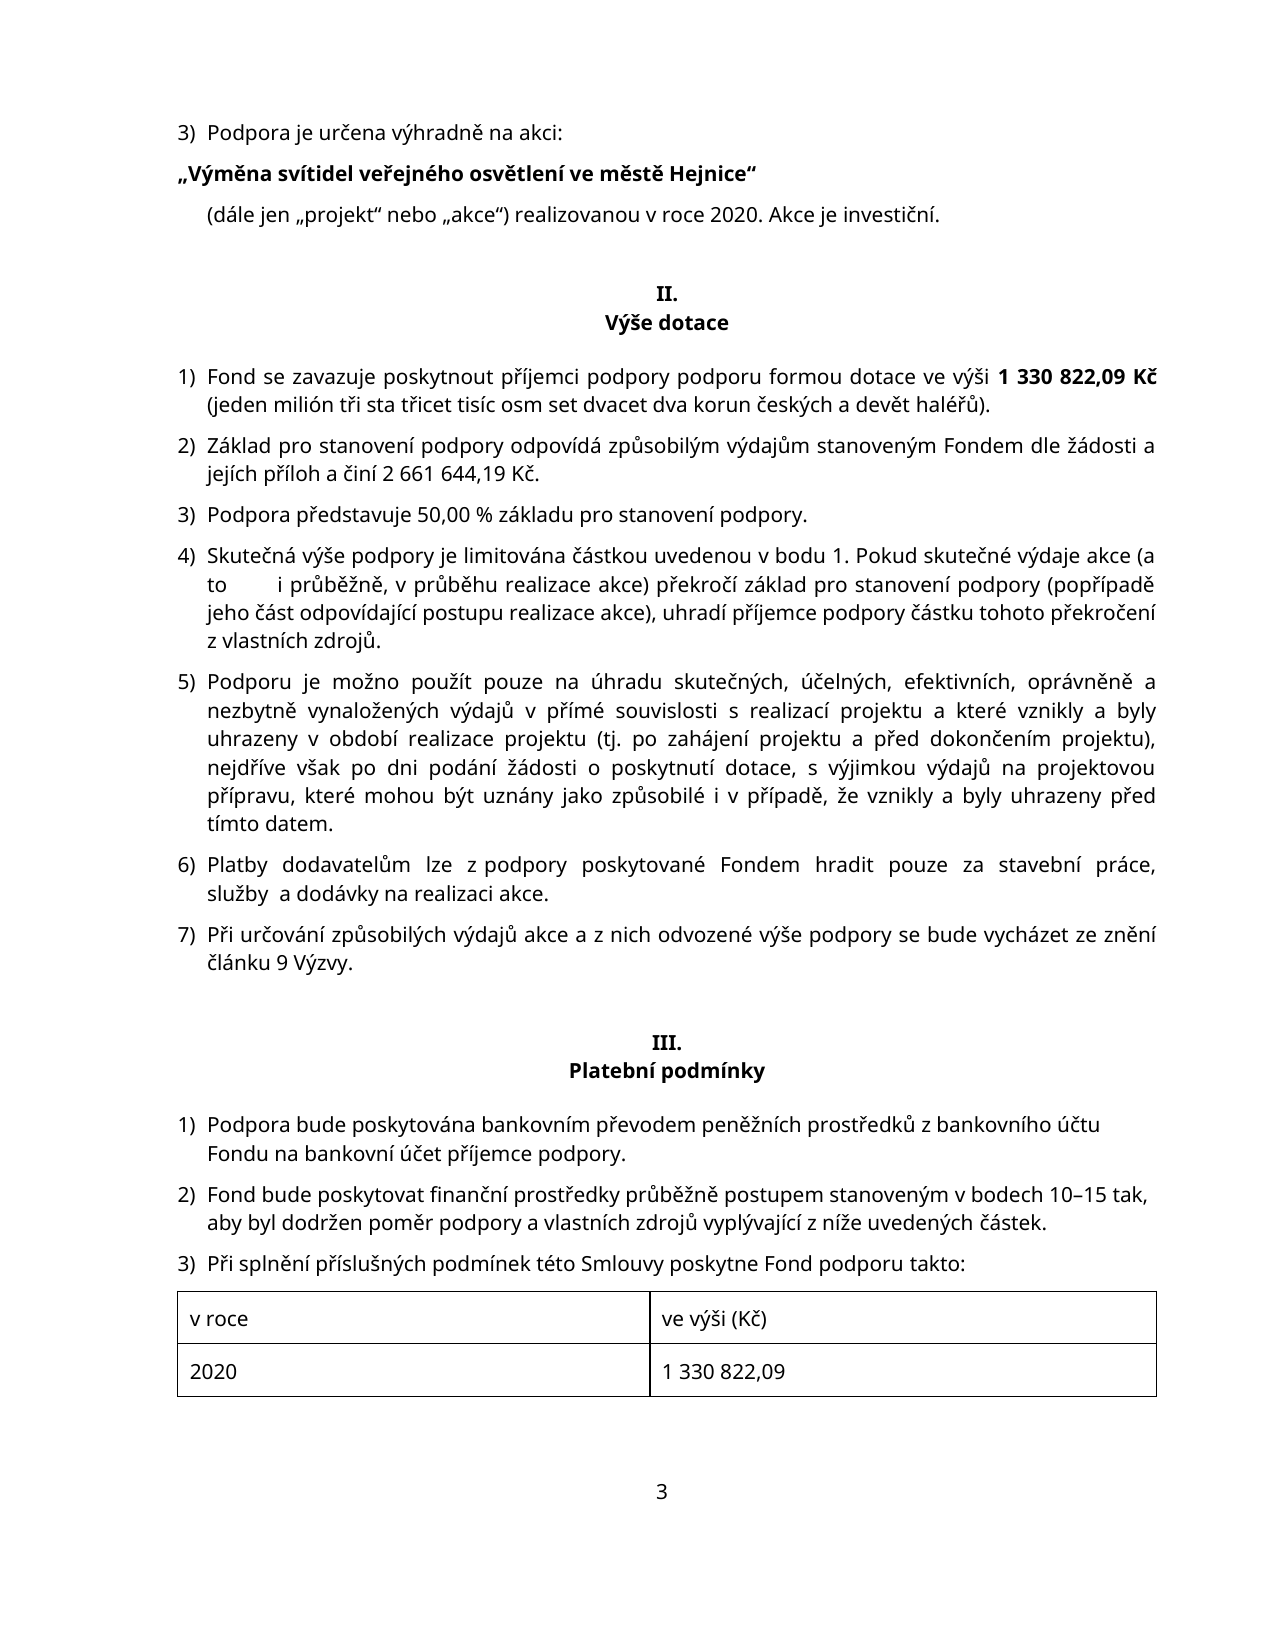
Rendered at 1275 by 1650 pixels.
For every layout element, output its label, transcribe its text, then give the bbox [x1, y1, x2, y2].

table_header v roce [178, 1292, 649, 1343]
text Platební podmínky [493, 1057, 841, 1085]
subtitle „Výměna svítidel veřejného osvětlení ve městě Hejnice“ [177, 159, 1169, 187]
list Podpora bude poskytována bankovním převodem peněžních prostředků z bankovního účtu Fondu na bankovní účet příjemce podpory. [177, 1110, 1157, 1167]
text Výše dotace [493, 308, 841, 337]
list Podporu je možno použít pouze na úhradu skutečných, účelných, efektivních, oprávněně a nezbytně vynaložených výdajů v přímé souvislosti s realizací projektu a které vznikly a byly uhrazeny v období realizace projektu (tj. po zahájení projektu a před dokončením projektu), nejdříve však po dni podání žádosti o poskytnutí dotace, s výjimkou výdajů na projektovou přípravu, které mohou být uznány jako způsobilé i v případě, že vznikly a byly uhrazeny před tímto datem. [177, 667, 1157, 838]
list Podpora je určena výhradně na akci: [177, 118, 1169, 146]
table_cell 1 330 822,09 [651, 1344, 1156, 1396]
list Fond se zavazuje poskytnout příjemci podpory podporu formou dotace ve výši 1 330 822,09 Kč (jeden milión tři sta třicet tisíc osm set dvacet dva korun českých a devět haléřů). [177, 362, 1157, 418]
list Základ pro stanovení podpory odpovídá způsobilým výdajům stanoveným Fondem dle žádosti a jejích příloh a činí 2 661 644,19 Kč. [177, 431, 1157, 488]
list Platby dodavatelům lze z podpory poskytované Fondem hradit pouze za stavební práce, služby a dodávky na realizaci akce. [177, 851, 1157, 907]
table_cell 2020 [178, 1344, 649, 1396]
list Při určování způsobilých výdajů akce a z nich odvozené výše podpory se bude vycházet ze znění článku 9 Výzvy. [177, 920, 1157, 977]
list Při splnění příslušných podmínek této Smlouvy poskytne Fond podporu takto: [177, 1249, 1169, 1278]
subtitle III. [493, 1028, 841, 1057]
subtitle II. [493, 279, 841, 308]
text (dále jen „projekt“ nebo „akce“) realizovanou v roce 2020. Akce je investiční. [207, 200, 1169, 228]
list Skutečná výše podpory je limitována částkou uvedenou v bodu 1. Pokud skutečné výdaje akce (a to i průběžně, v průběhu realizace akce) překročí základ pro stanovení podpory (popřípadě jeho část odpovídající postupu realizace akce), uhradí příjemce podpory částku tohoto překročení z vlastních zdrojů. [177, 541, 1157, 655]
list Fond bude poskytovat finanční prostředky průběžně postupem stanoveným v bodech 10–15 tak, aby byl dodržen poměr podpory a vlastních zdrojů vyplývající z níže uvedených částek. [177, 1180, 1157, 1237]
list Podpora představuje 50,00 % základu pro stanovení podpory. [177, 500, 1169, 529]
table_header ve výši (Kč) [651, 1292, 1156, 1343]
